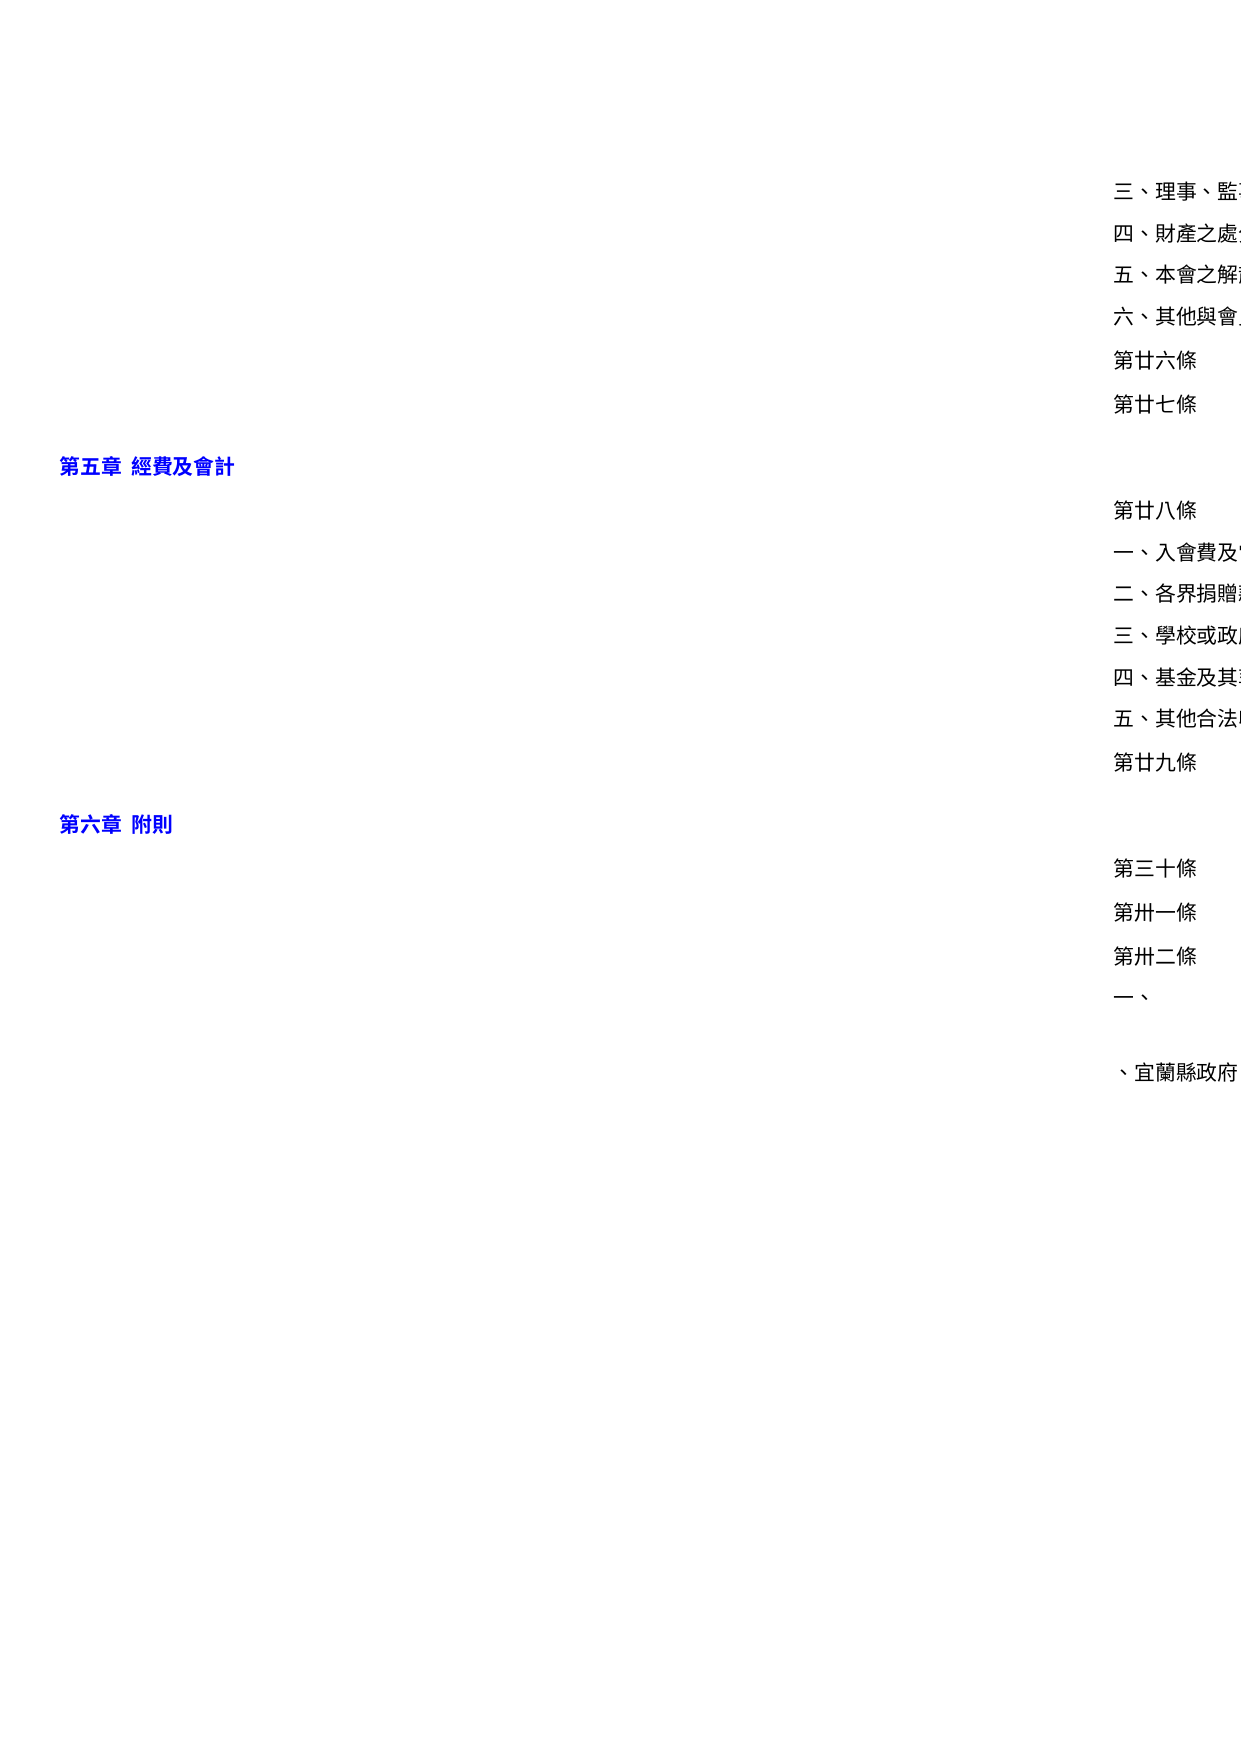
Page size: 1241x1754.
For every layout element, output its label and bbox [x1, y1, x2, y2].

table_header [56, 165, 1119, 1094]
